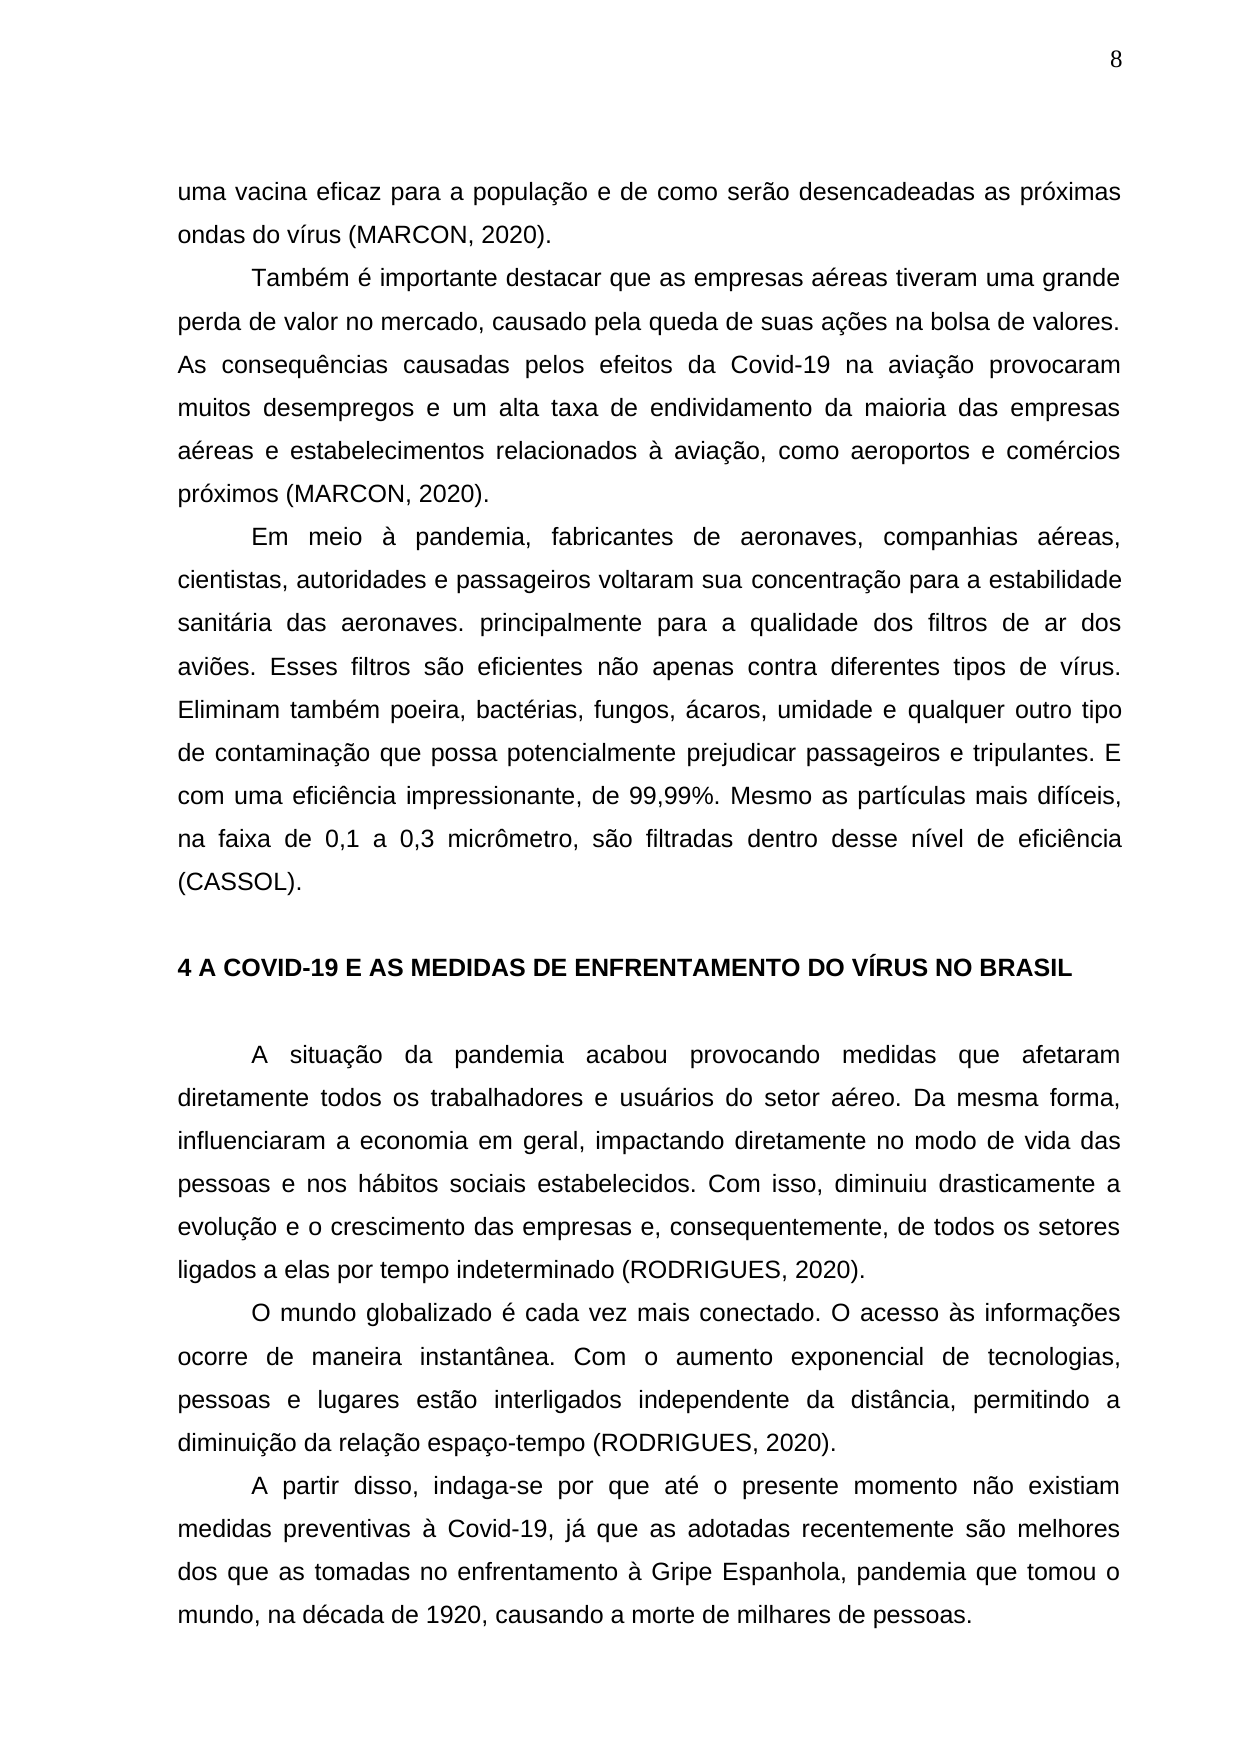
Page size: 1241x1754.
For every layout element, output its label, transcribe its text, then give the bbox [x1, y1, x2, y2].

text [177, 177, 1122, 249]
text O mundo globalizado é cada vez mais conectado. O acesso às informações ocorre de maneira instantânea. Com o aumento exponencial de tecnologias, pessoas e lugares estão interligados independente da distância, permitindo a diminuição da relação espaço-tempo (RODRIGUES, 2020). [177, 1298, 1122, 1457]
text A situação da pandemia acabou provocando medidas que afetaram diretamente todos os trabalhadores e usuários do setor aéreo. Da mesma forma, influenciaram a economia em geral, impactando diretamente no modo de vida das pessoas e nos hábitos sociais estabelecidos. Com isso, diminuiu drasticamente a evolução e o crescimento das empresas e, consequentemente, de todos os setores ligados a elas por tempo indeterminado (RODRIGUES, 2020). [177, 1040, 1122, 1284]
text A partir disso, indaga-se por que até o presente momento não existiam medidas preventivas à Covid-19, já que as adotadas recentemente são melhores dos que as tomadas no enfrentamento à Gripe Espanhola, pandemia que tomou o mundo, na década de 1920, causando a morte de milhares de pessoas. [177, 1471, 1122, 1629]
text Em meio à pandemia, fabricantes de aeronaves, companhias aéreas, cientistas, autoridades e passageiros voltaram sua concentração para a estabilidade sanitária das aeronaves. principalmente para a qualidade dos filtros de ar dos aviões. Esses filtros são eficientes não apenas contra diferentes tipos de vírus. Eliminam também poeira, bactérias, fungos, ácaros, umidade e qualquer outro tipo de contaminação que possa potencialmente prejudicar passageiros e tripulantes. E com uma eficiência impressionante, de 99,99%. Mesmo as partículas mais difíceis, na faixa de 0,1 a 0,3 micrômetro, são filtradas dentro desse nível de eficiência (CASSOL). [177, 522, 1122, 896]
text Também é importante destacar que as empresas aéreas tiveram uma grande perda de valor no mercado, causado pela queda de suas ações na bolsa de valores. As consequências causadas pelos efeitos da Covid-19 na aviação provocaram muitos desempregos e um alta taxa de endividamento da maioria das empresas aéreas e estabelecimentos relacionados à aviação, como aeroportos e comércios próximos (MARCON, 2020). [177, 263, 1122, 508]
text 4 A COVID-19 E AS MEDIDAS DE ENFRENTAMENTO DO VÍRUS NO BRASIL [177, 953, 1122, 982]
